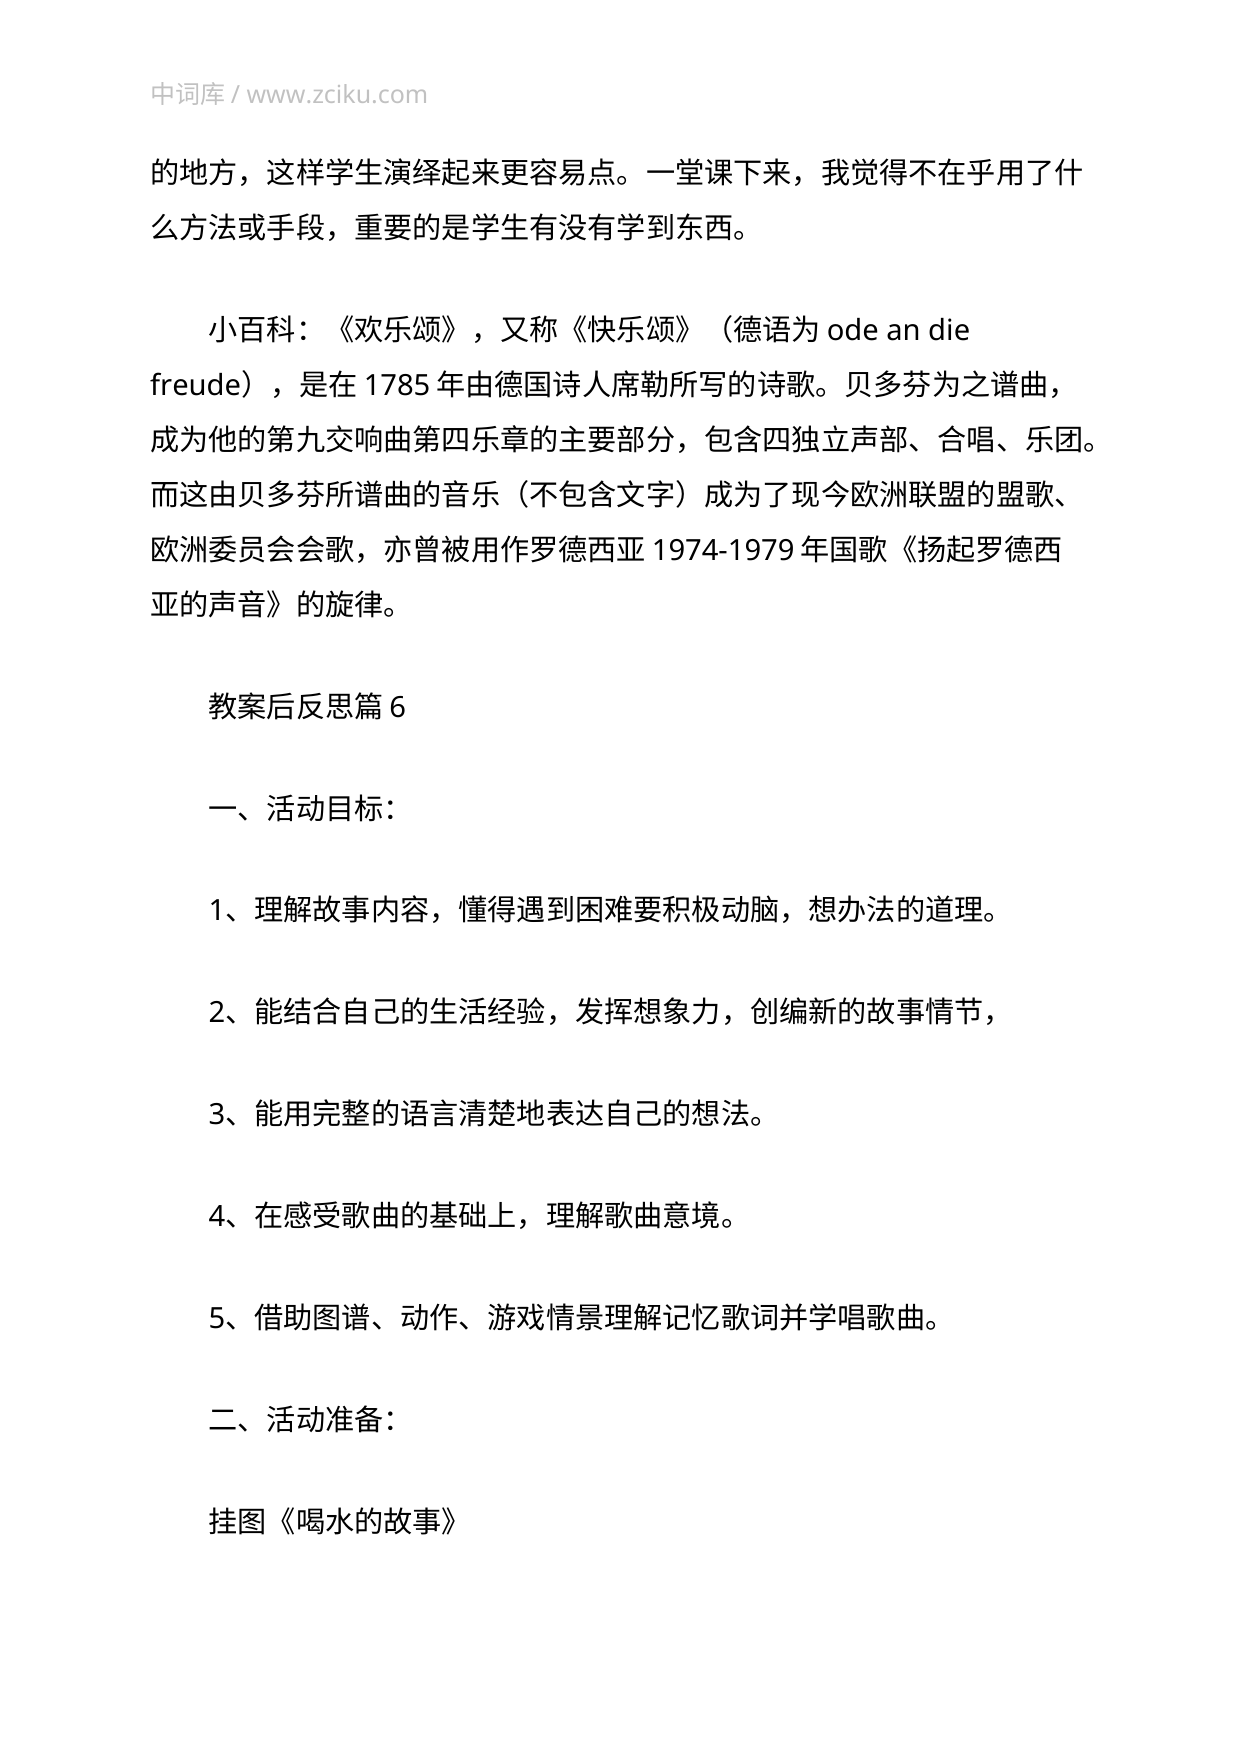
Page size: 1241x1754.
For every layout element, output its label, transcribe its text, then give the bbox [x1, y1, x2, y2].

text 二、活动准备： [150, 1397, 1090, 1439]
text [150, 150, 1090, 247]
text 2、能结合自己的生活经验，发挥想象力，创编新的故事情节， [150, 989, 1090, 1031]
text 4、在感受歌曲的基础上，理解歌曲意境。 [150, 1193, 1090, 1235]
text 小百科：《欢乐颂》，又称《快乐颂》（德语为ode an die freude），是在1785年由德国诗人席勒所写的诗歌。贝多芬为之谱曲，成为他的第九交响曲第四乐章的主要部分，包含四独立声部、合唱、乐团。而这由贝多芬所谱曲的音乐（不包含文字）成为了现今欧洲联盟的盟歌、欧洲委员会会歌，亦曾被用作罗德西亚1974-1979年国歌《扬起罗德西亚的声音》的旋律。 [150, 307, 1090, 624]
text 教案后反思篇6 [150, 683, 1090, 726]
text 一、活动目标： [150, 785, 1090, 827]
text 3、能用完整的语言清楚地表达自己的想法。 [150, 1091, 1090, 1133]
text 1、理解故事内容，懂得遇到困难要积极动脑，想办法的道理。 [150, 887, 1090, 929]
text 挂图《喝水的故事》 [150, 1499, 1090, 1541]
text 5、借助图谱、动作、游戏情景理解记忆歌词并学唱歌曲。 [150, 1295, 1090, 1337]
